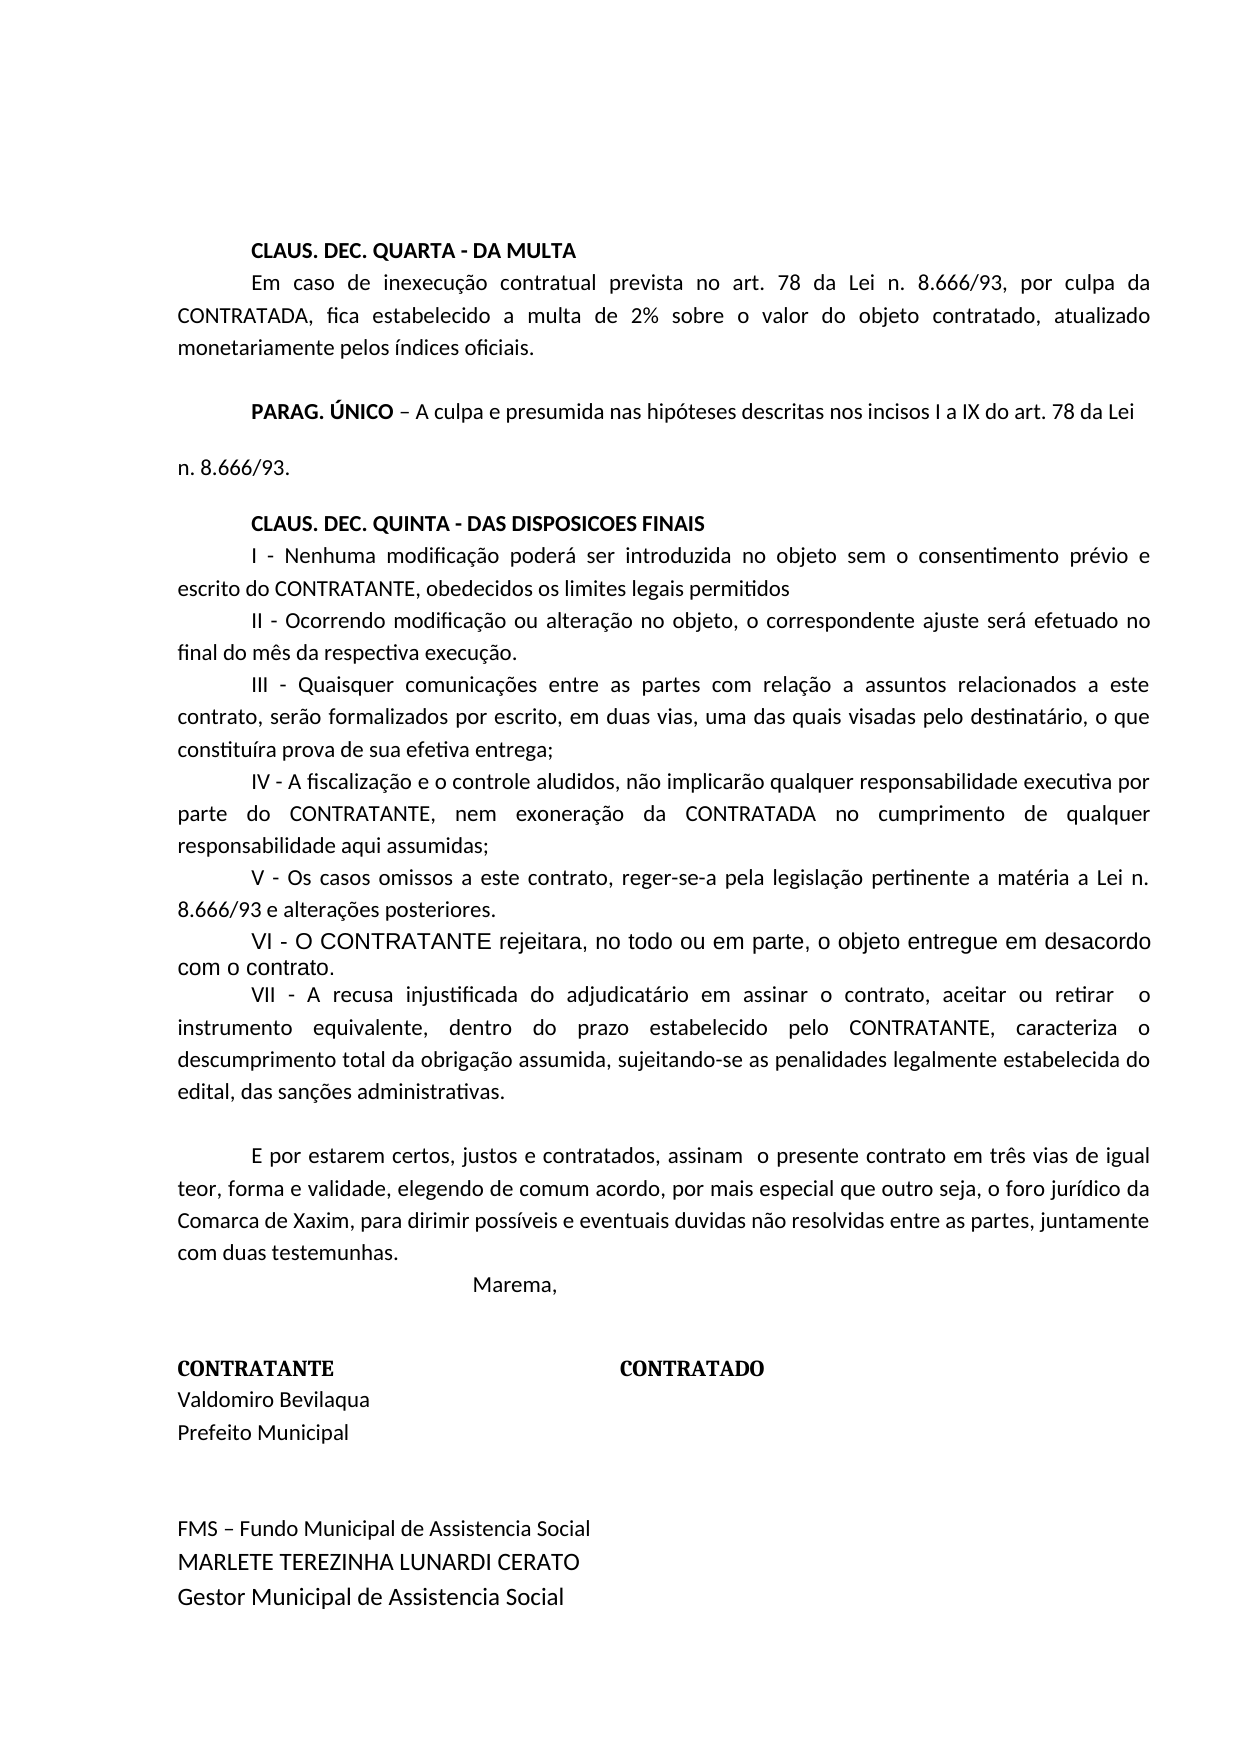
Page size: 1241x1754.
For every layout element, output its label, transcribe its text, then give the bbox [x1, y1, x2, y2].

text FMS – Fundo Municipal de Assistencia Social [177, 1514, 1152, 1542]
text IV - A fiscalização e o controle aludidos, não implicarão qualquer responsabilidade executiva por parte do CONTRATANTE, nem exoneração da CONTRATADA no cumprimento de qualquer responsabilidade aqui assumidas; [177, 767, 1152, 859]
text CLAUS. DEC. QUARTA - DA MULTA [177, 236, 1152, 264]
text Valdomiro Bevilaqua [177, 1386, 1152, 1414]
text Prefeito Municipal [177, 1418, 1152, 1446]
text VII - A recusa injustificada do adjudicatário em assinar o contrato, aceitar ou retirar o instrumento equivalente, dentro do prazo estabelecido pelo CONTRATANTE, caracteriza o descumprimento total da obrigação assumida, sujeitando-se as penalidades legalmente estabelecida do edital, das sanções administrativas. [177, 981, 1152, 1105]
text I - Nenhuma modificação poderá ser introduzida no objeto sem o consentimento prévio e escrito do CONTRATANTE, obedecidos os limites legais permitidos [177, 542, 1152, 602]
text PARAG. ÚNICO – A culpa e presumida nas hipóteses descritas nos incisos I a IX do art. 78 da Lei n. 8.666/93. [177, 397, 1152, 481]
text CLAUS. DEC. QUINTA - DAS DISPOSICOES FINAIS [251, 509, 1152, 537]
text Gestor Municipal de Assistencia Social [177, 1582, 1152, 1612]
text Em caso de inexecução contratual prevista no art. 78 da Lei n. 8.666/93, por culpa da CONTRATADA, fica estabelecido a multa de 2% sobre o valor do objeto contratado, atualizado monetariamente pelos índices oficiais. [177, 268, 1152, 361]
text II - Ocorrendo modificação ou alteração no objeto, o correspondente ajuste será efetuado no final do mês da respectiva execução. [177, 606, 1152, 666]
text MARLETE TEREZINHA LUNARDI CERATO [177, 1547, 1152, 1577]
text Marema, [177, 1270, 1152, 1298]
text VI - O CONTRATANTE rejeitara, no todo ou em parte, o objeto entregue em desacordo com o contrato. [177, 928, 1152, 981]
subtitle CONTRATANTE CONTRATADO [177, 1355, 1152, 1382]
text III - Quaisquer comunicações entre as partes com relação a assuntos relacionados a este contrato, serão formalizados por escrito, em duas vias, uma das quais visadas pelo destinatário, o que constituíra prova de sua efetiva entrega; [177, 670, 1152, 763]
text E por estarem certos, justos e contratados, assinam o presente contrato em três vias de igual teor, forma e validade, elegendo de comum acordo, por mais especial que outro seja, o foro jurídico da Comarca de Xaxim, para dirimir possíveis e eventuais duvidas não resolvidas entre as partes, juntamente com duas testemunhas. [177, 1141, 1152, 1266]
text V - Os casos omissos a este contrato, reger-se-a pela legislação pertinente a matéria a Lei n. 8.666/93 e alterações posteriores. [177, 863, 1152, 924]
